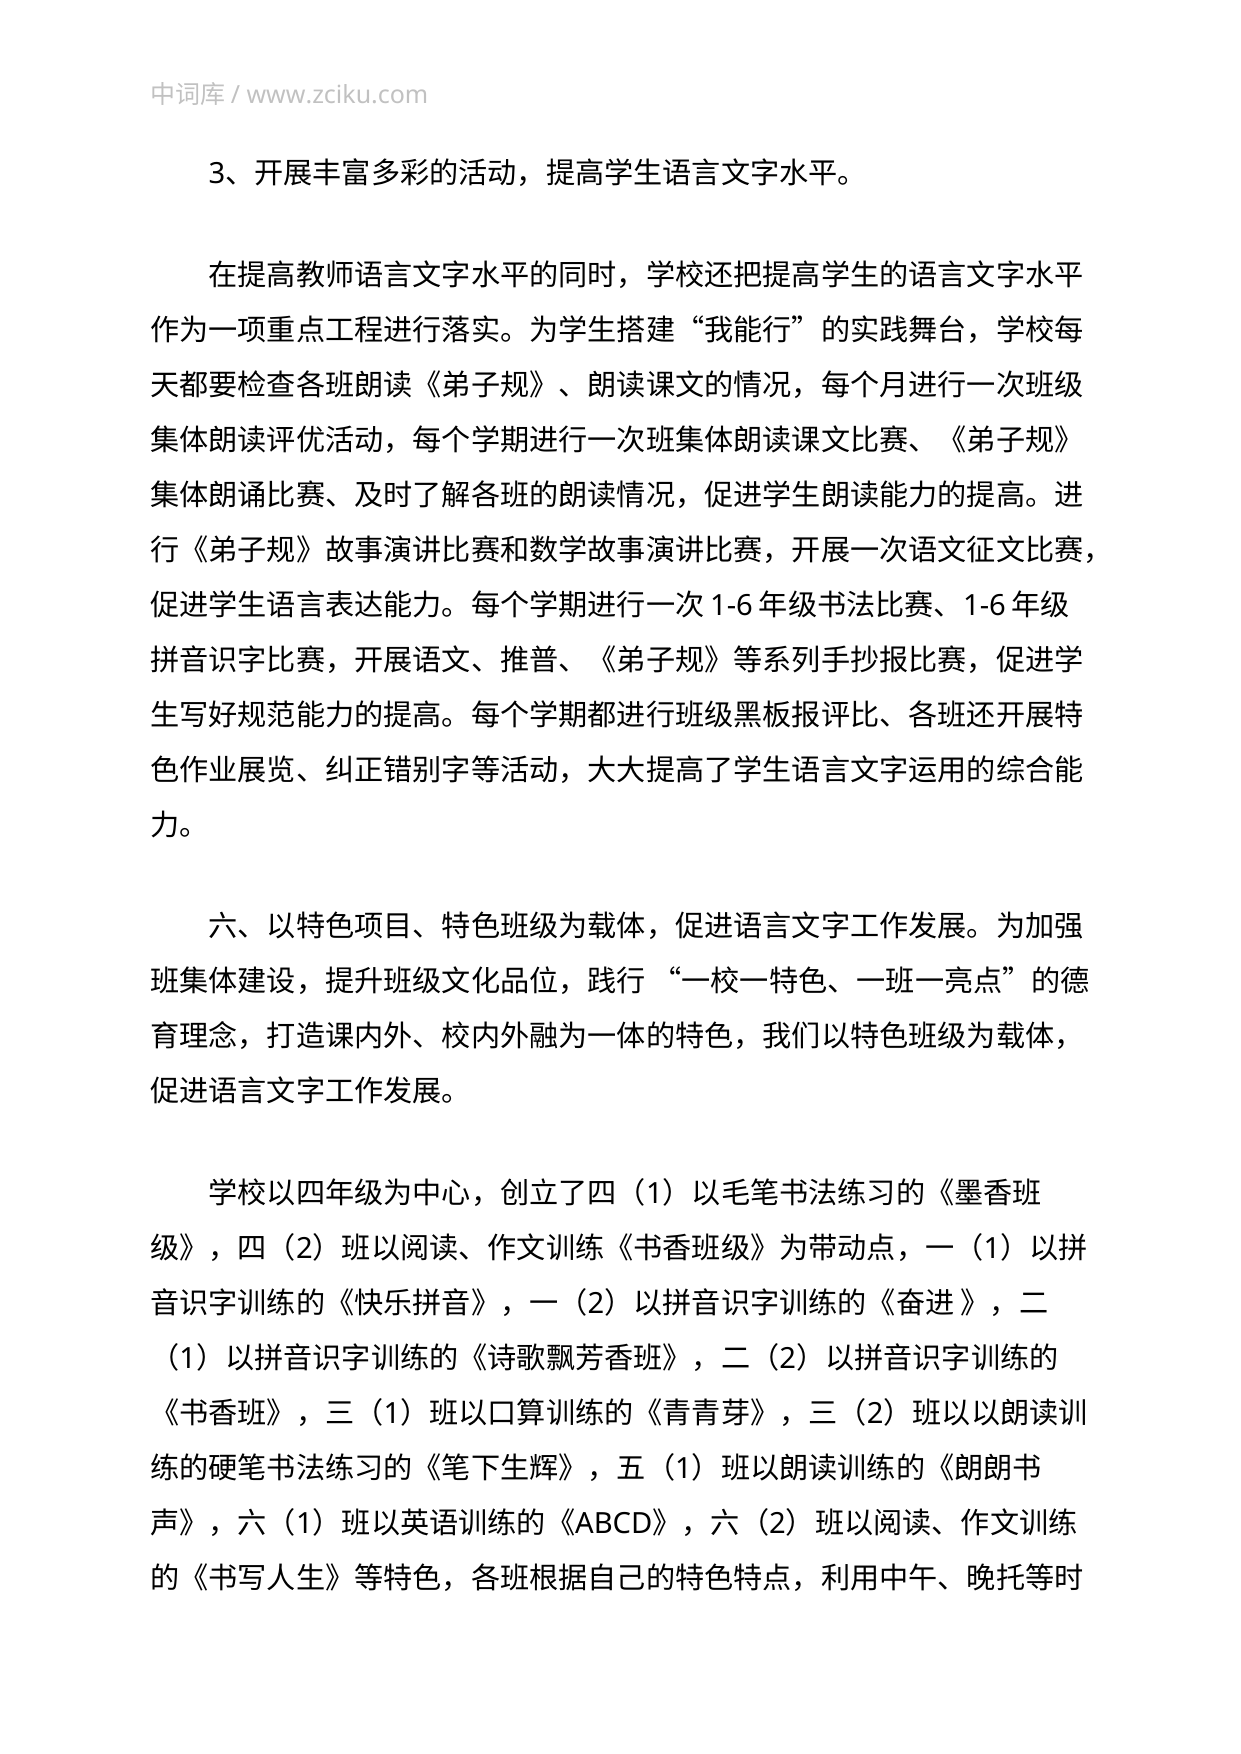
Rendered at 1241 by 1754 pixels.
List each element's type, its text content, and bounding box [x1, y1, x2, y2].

text 六、以特色项目、特色班级为载体，促进语言文字工作发展。为加强班集体建设，提升班级文化品位，践行 “一校一特色、一班一亮点”的德育理念，打造课内外、校内外融为一体的特色，我们以特色班级为载体，促进语言文字工作发展。 [150, 903, 1090, 1110]
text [150, 1169, 1090, 1597]
text 在提高教师语言文字水平的同时，学校还把提高学生的语言文字水平作为一项重点工程进行落实。为学生搭建“我能行”的实践舞台，学校每天都要检查各班朗读《弟子规》、朗读课文的情况，每个月进行一次班级集体朗读评优活动，每个学期进行一次班集体朗读课文比赛、《弟子规》集体朗诵比赛、及时了解各班的朗读情况，促进学生朗读能力的提高。进行《弟子规》故事演讲比赛和数学故事演讲比赛，开展一次语文征文比赛，促进学生语言表达能力。每个学期进行一次1-6年级书法比赛、1-6年级拼音识字比赛，开展语文、推普、《弟子规》等系列手抄报比赛，促进学生写好规范能力的提高。每个学期都进行班级黑板报评比、各班还开展特色作业展览、纠正错别字等活动，大大提高了学生语言文字运用的综合能力。 [150, 252, 1090, 843]
text 3、开展丰富多彩的活动，提高学生语言文字水平。 [150, 150, 1090, 192]
